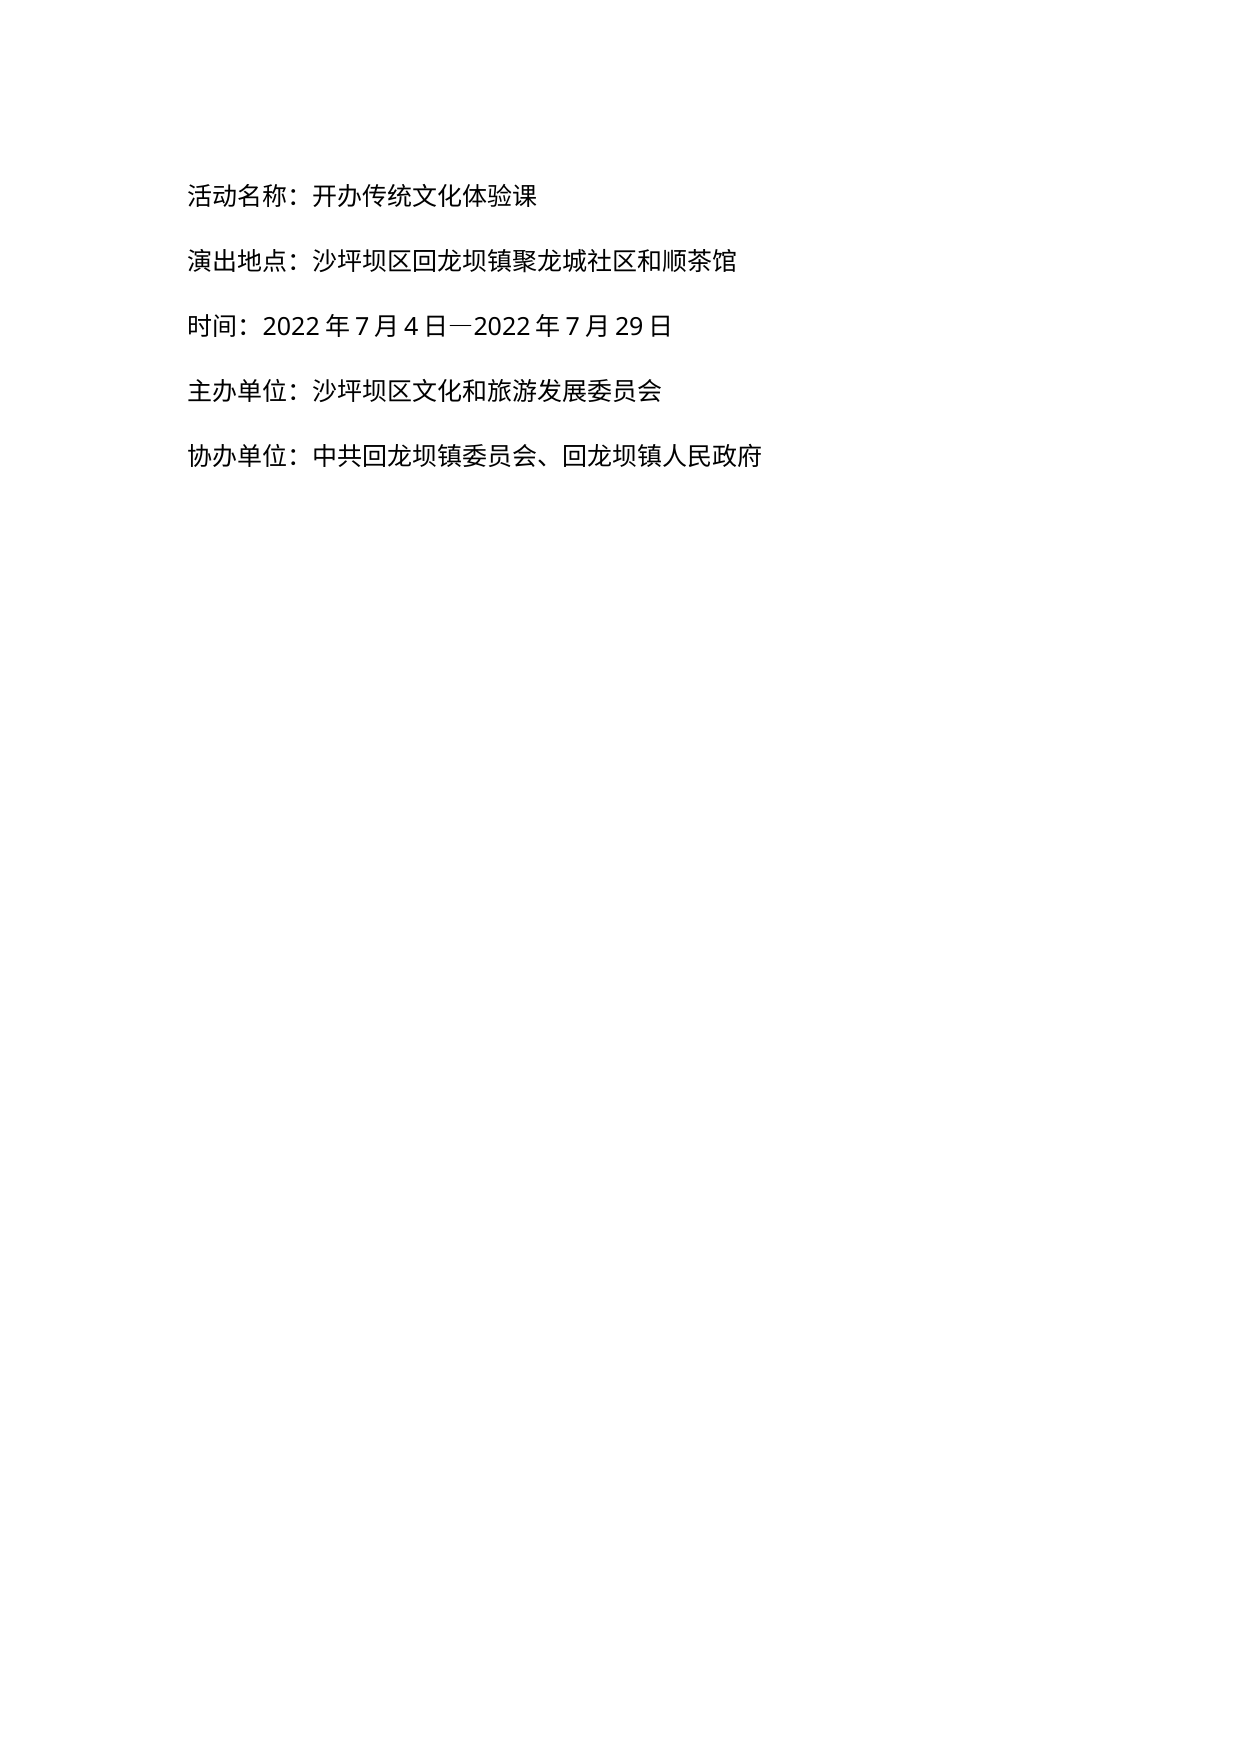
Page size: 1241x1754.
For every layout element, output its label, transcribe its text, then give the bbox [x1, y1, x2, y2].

text 演出地点：沙坪坝区回龙坝镇聚龙城社区和顺茶馆 [187, 227, 1053, 292]
text 时间：2022年7月4日—2022年7月29日 [187, 292, 1053, 357]
text 协办单位：中共回龙坝镇委员会、回龙坝镇人民政府 [187, 422, 1053, 487]
text 活动名称：开办传统文化体验课 [187, 162, 1053, 227]
text 主办单位：沙坪坝区文化和旅游发展委员会 [187, 357, 1053, 422]
